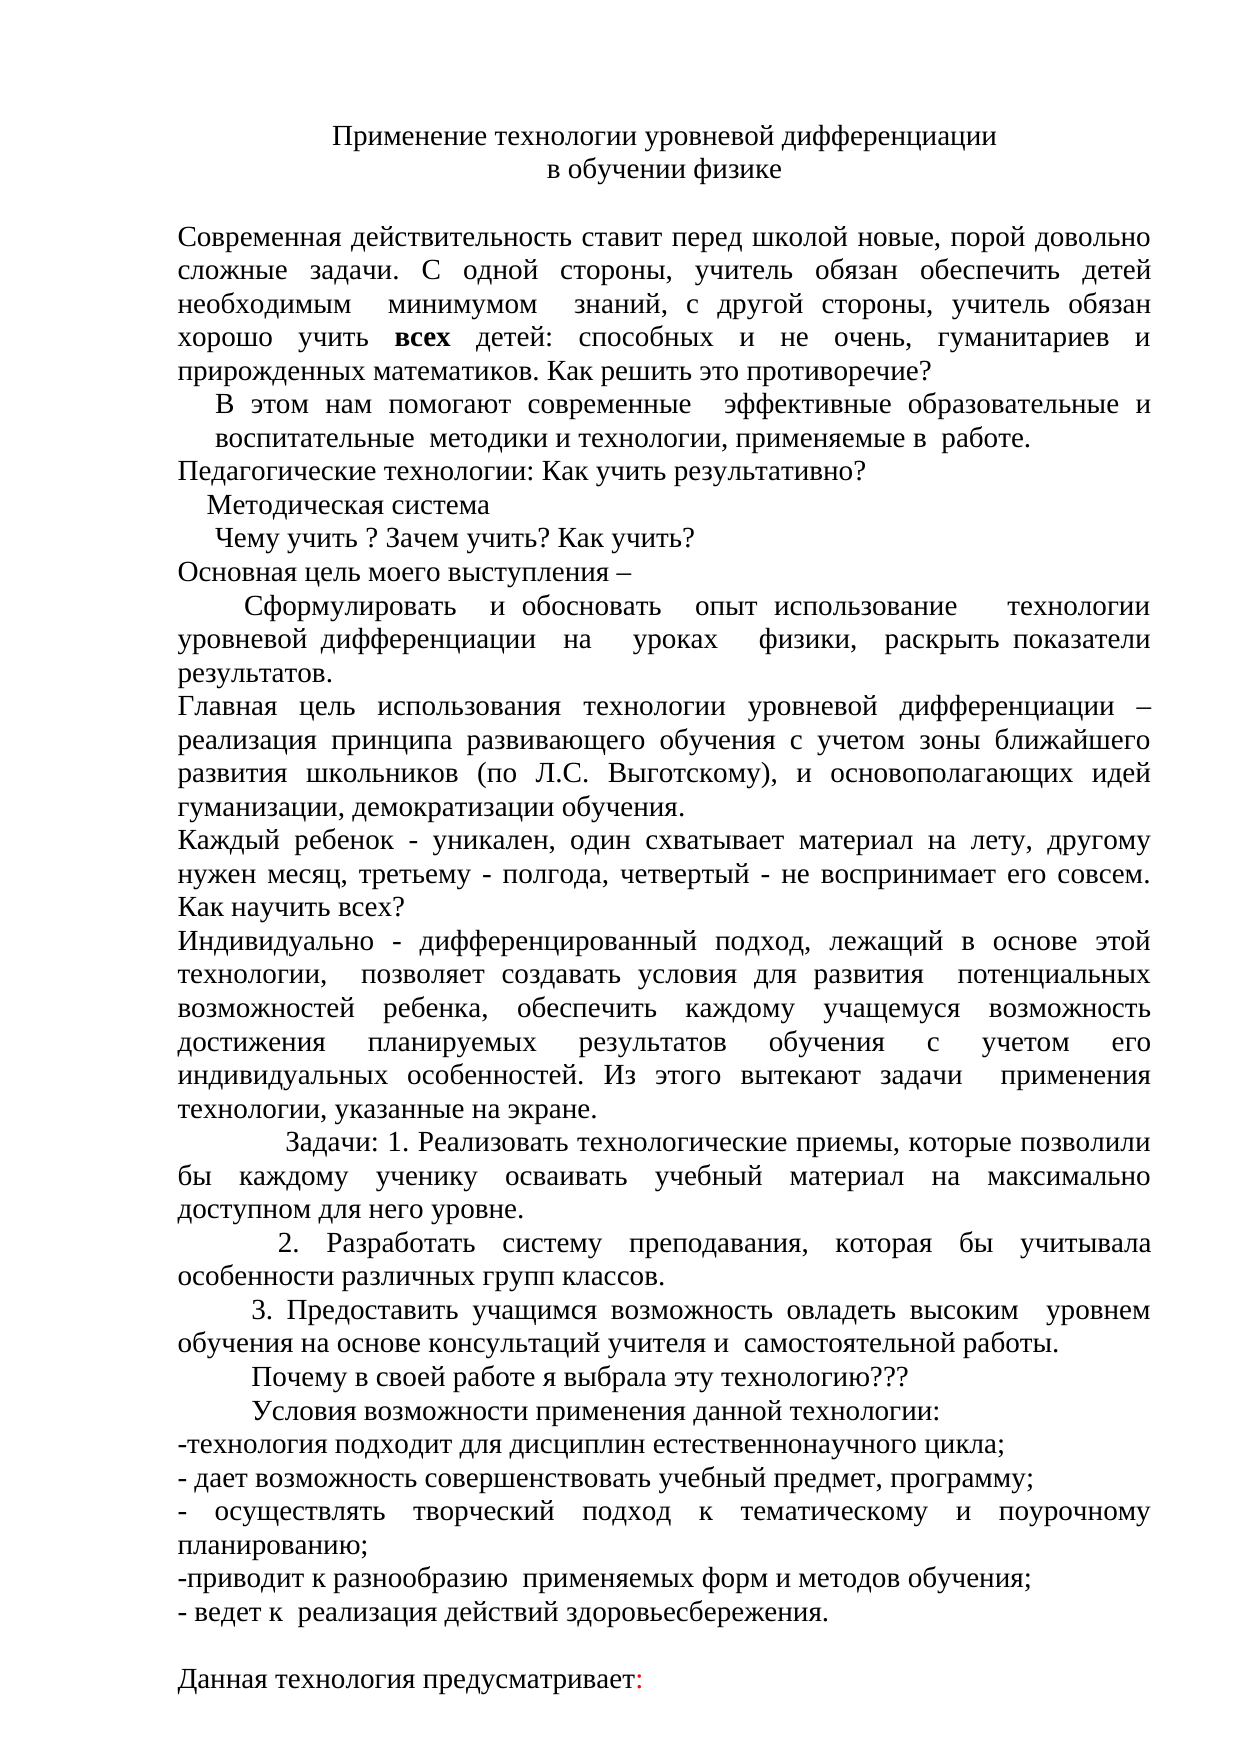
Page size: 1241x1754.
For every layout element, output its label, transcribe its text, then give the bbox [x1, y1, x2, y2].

text 3. Предоставить учащимся возможность овладеть высоким уровнем обучения на основе консультаций учителя и самостоятельной работы. [177, 1292, 1152, 1359]
text Почему в своей работе я выбрала эту технологию??? [177, 1359, 1152, 1393]
text -технология подходит для дисциплин естественнонаучного цикла; [177, 1426, 1152, 1460]
text Чему учить ? Зачем учить? Как учить? [215, 521, 1152, 554]
text Задачи: 1. Реализовать технологические приемы, которые позволили бы каждому ученику осваивать учебный материал на максимально доступном для него уровне. [177, 1124, 1152, 1225]
text Основная цель моего выступления – [177, 554, 1152, 588]
text Современная действительность ставит перед школой новые, порой довольно сложные задачи. С одной стороны, учитель обязан обеспечить детей необходимым минимумом знаний, с другой стороны, учитель обязан хорошо учить всех детей: способных и не очень, гуманитариев и прирожденных математиков. Как решить это противоречие? [177, 219, 1152, 386]
text - осуществлять творческий подход к тематическому и поурочному планированию; [177, 1493, 1152, 1560]
text Методическая система [177, 487, 1152, 521]
text -приводит к разнообразию применяемых форм и методов обучения; [177, 1560, 1152, 1594]
text Сформулировать и обосновать опыт использование технологии уровневой дифференциации на уроках физики, раскрыть показатели результатов. [177, 588, 1152, 688]
text Применение технологии уровневой дифференциации [177, 118, 1152, 152]
text в обучении физике [177, 152, 1152, 185]
text Педагогические технологии: Как учить результативно? [177, 453, 1152, 487]
text Главная цель использования технологии уровневой дифференциации – реализация принципа развивающего обучения с учетом зоны ближайшего развития школьников (по Л.С. Выготскому), и основополагающих идей гуманизации, демократизации обучения. [177, 688, 1152, 822]
text Условия возможности применения данной технологии: [177, 1393, 1152, 1426]
text Индивидуально - дифференцированный подход, лежащий в основе этой технологии, позволяет создавать условия для развития потенциальных возможностей ребенка, обеспечить каждому учащемуся возможность достижения планируемых результатов обучения с учетом его индивидуальных особенностей. Из этого вытекают задачи применения технологии, указанные на экране. [177, 923, 1152, 1124]
text Данная технология предусматривает: [177, 1661, 1152, 1694]
text - дает возможность совершенствовать учебный предмет, программу; [177, 1460, 1152, 1493]
text В этом нам помогают современные эффективные образовательные и воспитательные методики и технологии, применяемые в работе. [215, 386, 1152, 453]
text 2. Разработать систему преподавания, которая бы учитывала особенности различных групп классов. [177, 1225, 1152, 1292]
text - ведет к реализация действий здоровьесбережения. [177, 1594, 1152, 1627]
text Каждый ребенок - уникален, один схватывает материал на лету, другому нужен месяц, третьему - полгода, четвертый - не воспринимает его совсем. Как научить всех? [177, 822, 1152, 923]
